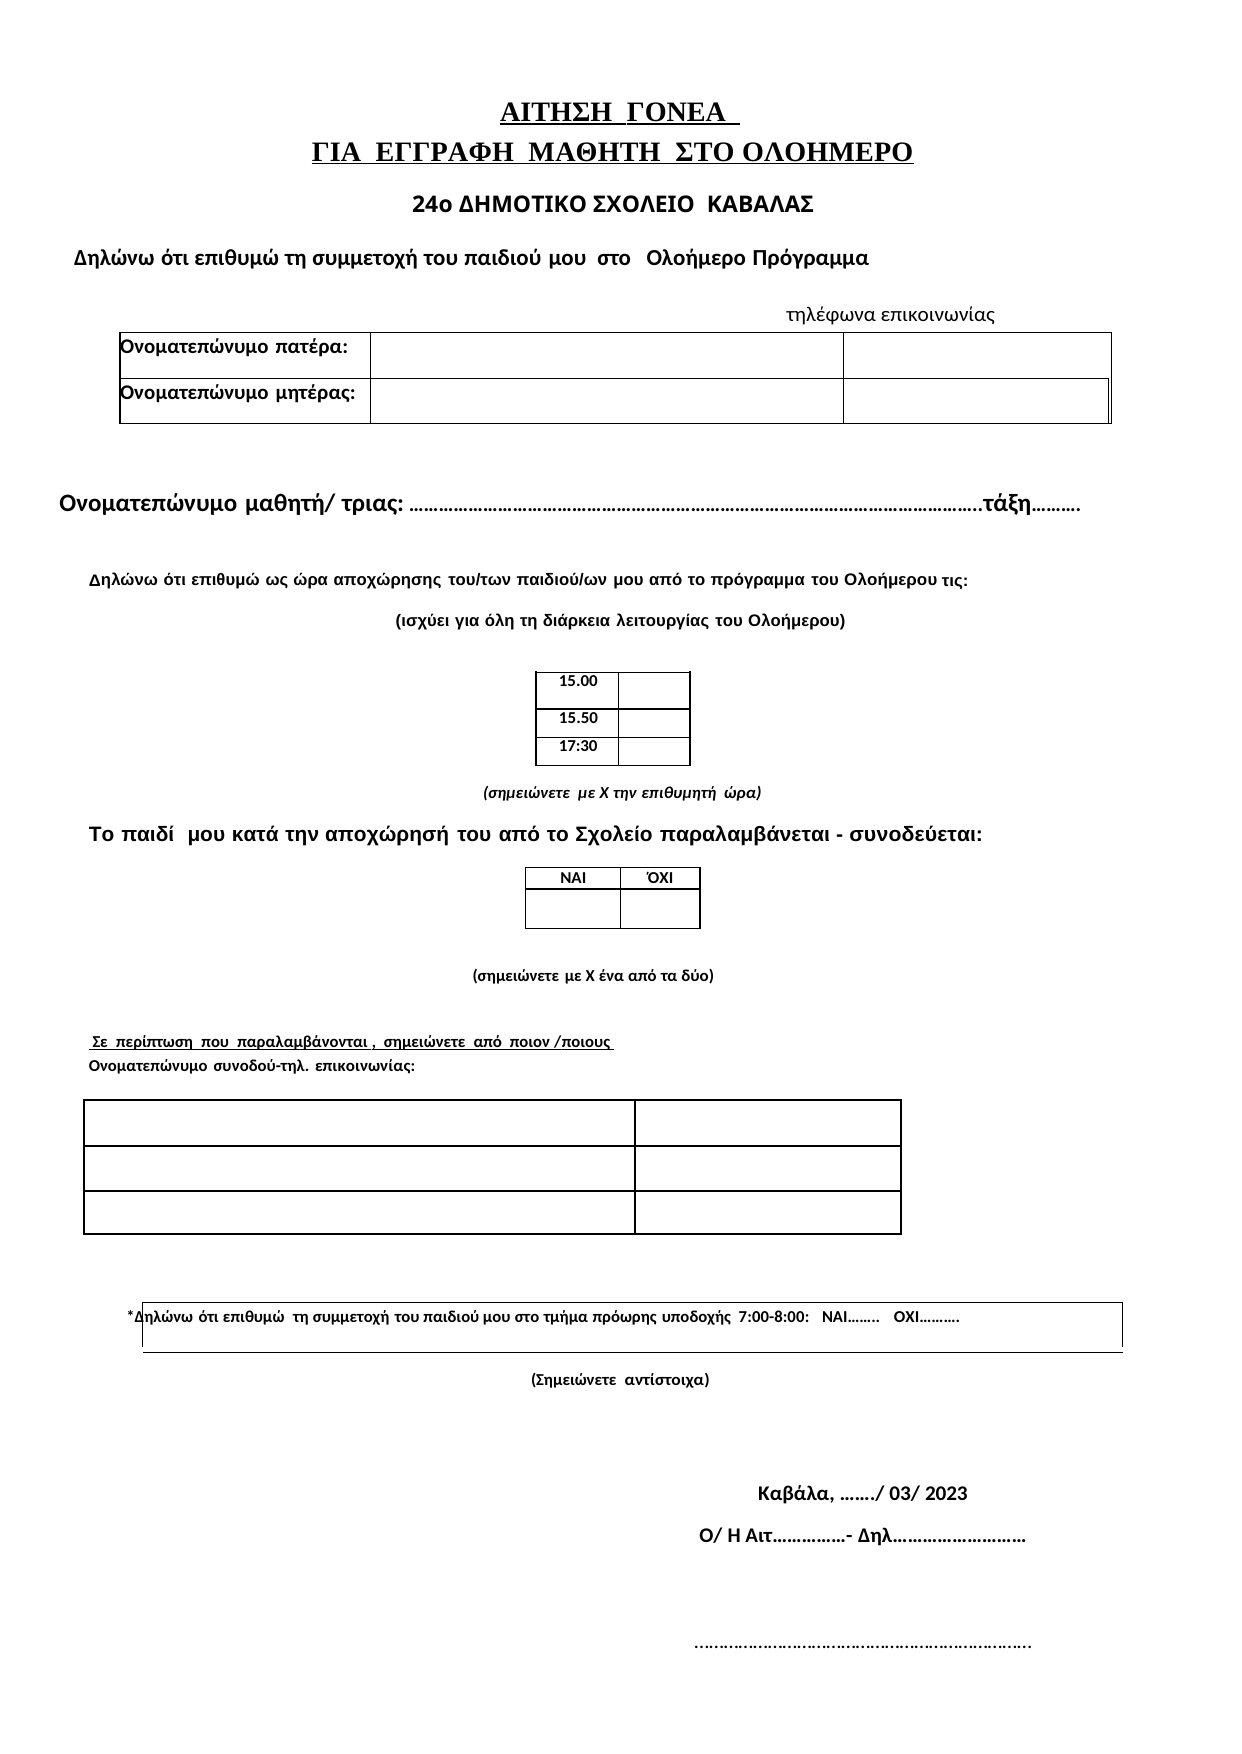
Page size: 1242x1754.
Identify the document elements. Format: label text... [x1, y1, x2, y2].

text Σε περίπτωση που παραλαμβάνονται , σημειώνετε από ποιον /ποιους [88, 1032, 791, 1052]
table_header ΝΑΙ [526, 868, 620, 888]
text ΓΙΑ ΕΓΓΡΑΦΗ ΜΑΘΗΤΗ ΣΤΟ ΟΛΟΗΜΕΡΟ [74, 134, 1152, 168]
text (σημειώνετε με Χ την επιθυμητή ώρα) [92, 787, 1152, 801]
table_header [85, 1101, 634, 1145]
table_header [636, 1101, 900, 1145]
table_cell [85, 1192, 634, 1233]
text Ονοματεπώνυμο συνοδού-τηλ. επικοινωνίας: [88, 1055, 691, 1076]
text Δηλώνω ότι επιθυμώ τη συμμετοχή του παιδιού μου στο Ολοήμερο Πρόγραμμα [74, 243, 1059, 271]
text …………………………………………………………… [574, 1628, 1152, 1654]
text 24ο ΔΗΜΟΤΙΚΟ ΣΧΟΛΕΙΟ ΚΑΒΑΛΑΣ [74, 194, 1152, 217]
table_cell [636, 1147, 900, 1190]
table_header [619, 673, 689, 708]
text Ο/ Η Αιτ……………- Δηλ……………………… [574, 1527, 1152, 1546]
text Καβάλα, ……./ 03/ 2023 [574, 1480, 1152, 1505]
table_cell [621, 890, 699, 928]
text τηλέφωνα επικοινωνίας [74, 302, 1059, 327]
table_cell [619, 710, 689, 736]
text *Δηλώνω ότι επιθυμώ τη συμμετοχή του παιδιού μου στο τμήμα πρόωρης υποδοχής 7:00-8:00: ΝΑΙ…….. ΟΧΙ………. [88, 1306, 1152, 1327]
table_cell [619, 738, 689, 765]
table_cell [85, 1147, 634, 1190]
text ΑΙΤΗΣΗ ΓΟΝΕΑ [74, 95, 1152, 128]
text Ονοματεπώνυμο μαθητή/ τριας: ……………………………………………………………………………………………………..τάξη………. [59, 496, 1152, 517]
table_cell 17:30 [537, 738, 618, 765]
text Το παιδί μου κατά την αποχώρησή του από το Σχολείο παραλαμβάνεται - συνοδεύεται: [89, 825, 1152, 844]
text (ισχύει για όλη τη διάρκεια λειτουργίας του Ολοήμερου) [89, 611, 1152, 629]
table_header ΌΧΙ [621, 868, 699, 888]
table_cell [636, 1192, 900, 1233]
table_cell [526, 890, 620, 928]
text (σημειώνετε με Χ ένα από τα δύο) [212, 967, 1152, 985]
text (Σημειώνετε αντίστοιχα) [88, 1370, 1152, 1390]
text Δηλώνω ότι επιθυμώ ως ώρα αποχώρησης του/των παιδιού/ων μου από το πρόγραμμα του Ολοήμερου τις: [89, 570, 1152, 589]
table_header 15.00 [537, 673, 618, 708]
table_cell 15.50 [537, 710, 618, 736]
